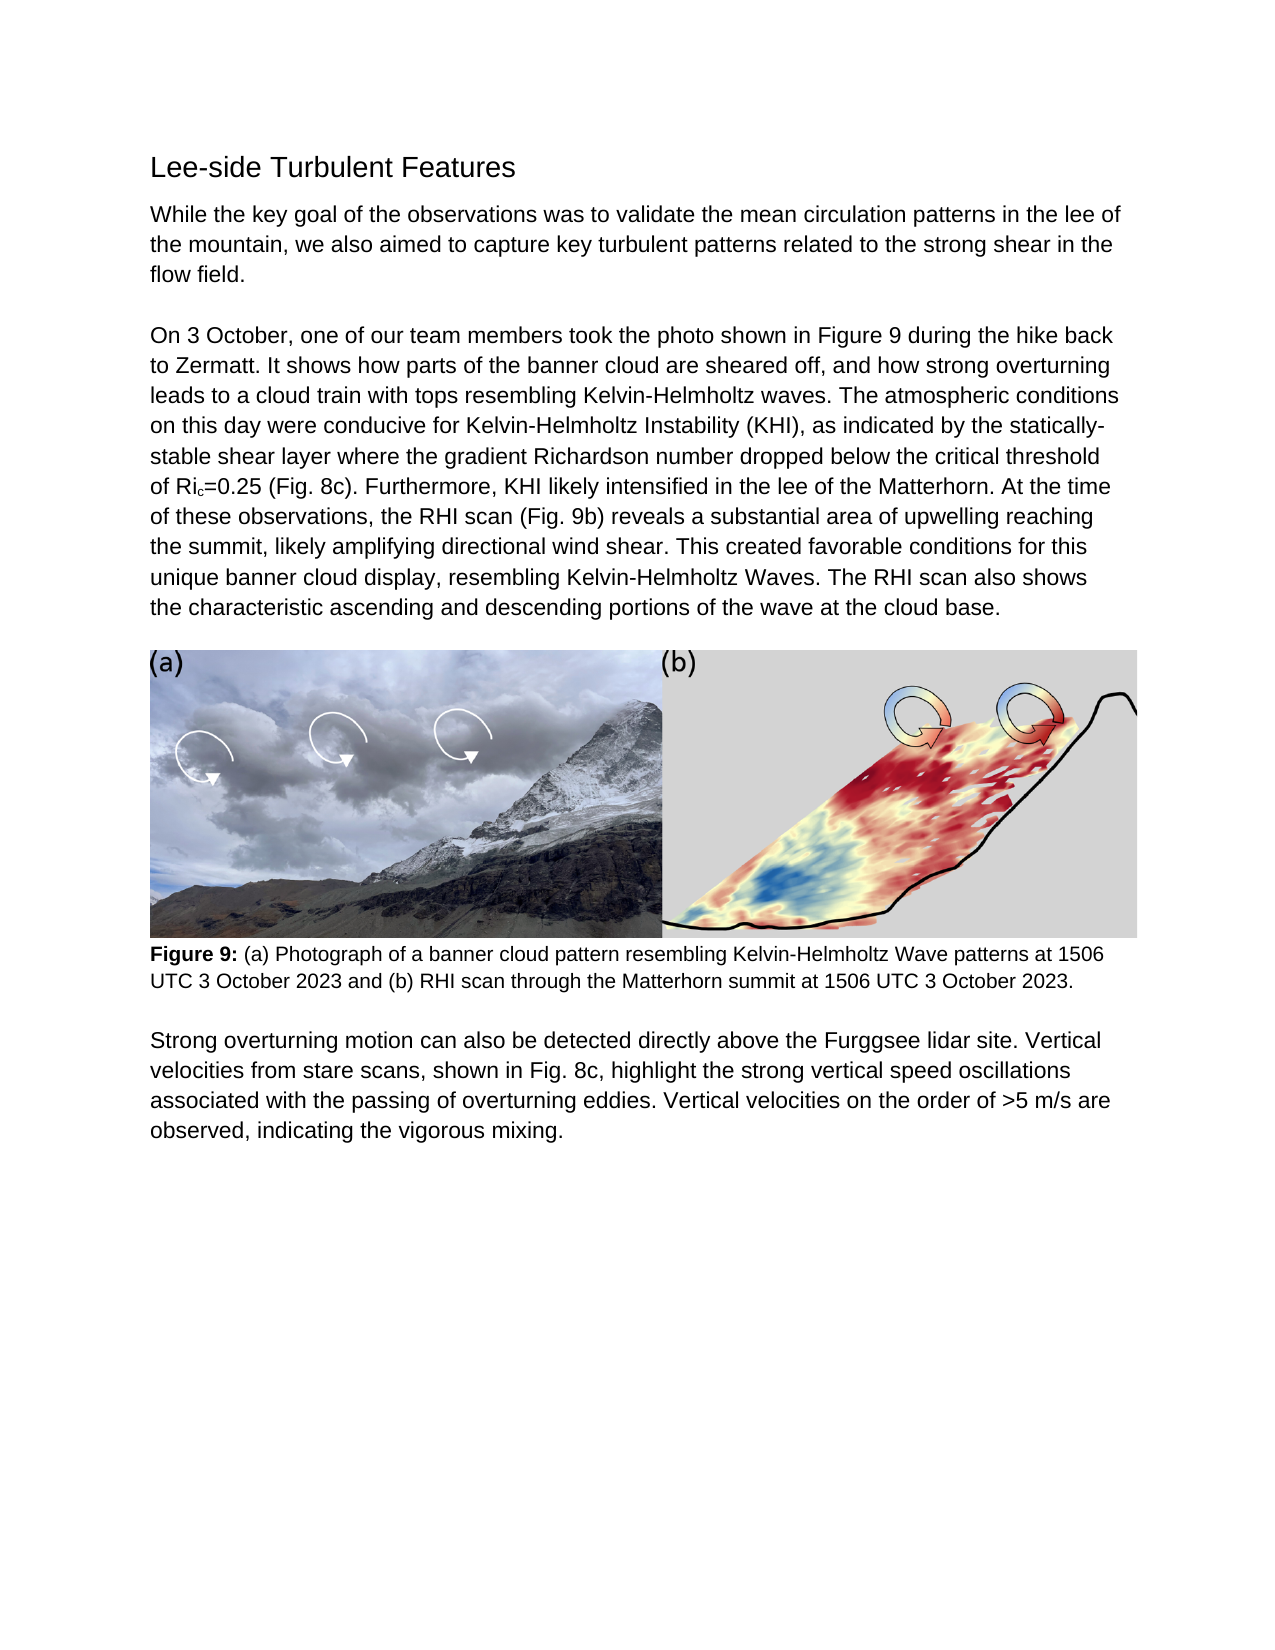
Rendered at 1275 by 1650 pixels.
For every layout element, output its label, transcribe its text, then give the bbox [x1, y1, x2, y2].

text On 3 October, one of our team members took the photo shown in Figure 9 during the hike back to Zermatt. It shows how parts of the banner cloud are sheared off, and how strong overturning leads to a cloud train with tops resembling Kelvin-Helmholtz waves. The atmospheric conditions on this day were conducive for Kelvin-Helmholtz Instability (KHI), as indicated by the statically-stable shear layer where the gradient Richardson number dropped below the critical threshold of Ric=0.25 (Fig. 8c). Furthermore, KHI likely intensified in the lee of the Matterhorn. At the time of these observations, the RHI scan (Fig. 9b) reveals a substantial area of upwelling reaching the summit, likely amplifying directional wind shear. This created favorable conditions for this unique banner cloud display, resembling Kelvin-Helmholtz Waves. The RHI scan also shows the characteristic ascending and descending portions of the wave at the cloud base. [150, 322, 1125, 620]
subtitle Lee-side Turbulent Features [150, 150, 1125, 183]
text Strong overturning motion can also be detected directly above the Furggsee lidar site. Vertical velocities from stare scans, shown in Fig. 8c, highlight the strong vertical speed oscillations associated with the passing of overturning eddies. Vertical velocities on the order of >5 m/s are observed, indicating the vigorous mixing. [150, 1027, 1125, 1144]
text While the key goal of the observations was to validate the mean circulation patterns in the lee of the mountain, we also aimed to capture key turbulent patterns related to the strong shear in the flow field. [150, 201, 1125, 288]
picture [150, 650, 1138, 938]
text Figure 9: (a) Photograph of a banner cloud pattern resembling Kelvin-Helmholtz Wave patterns at 1506 UTC 3 October 2023 and (b) RHI scan through the Matterhorn summit at 1506 UTC 3 October 2023. [150, 942, 1125, 993]
